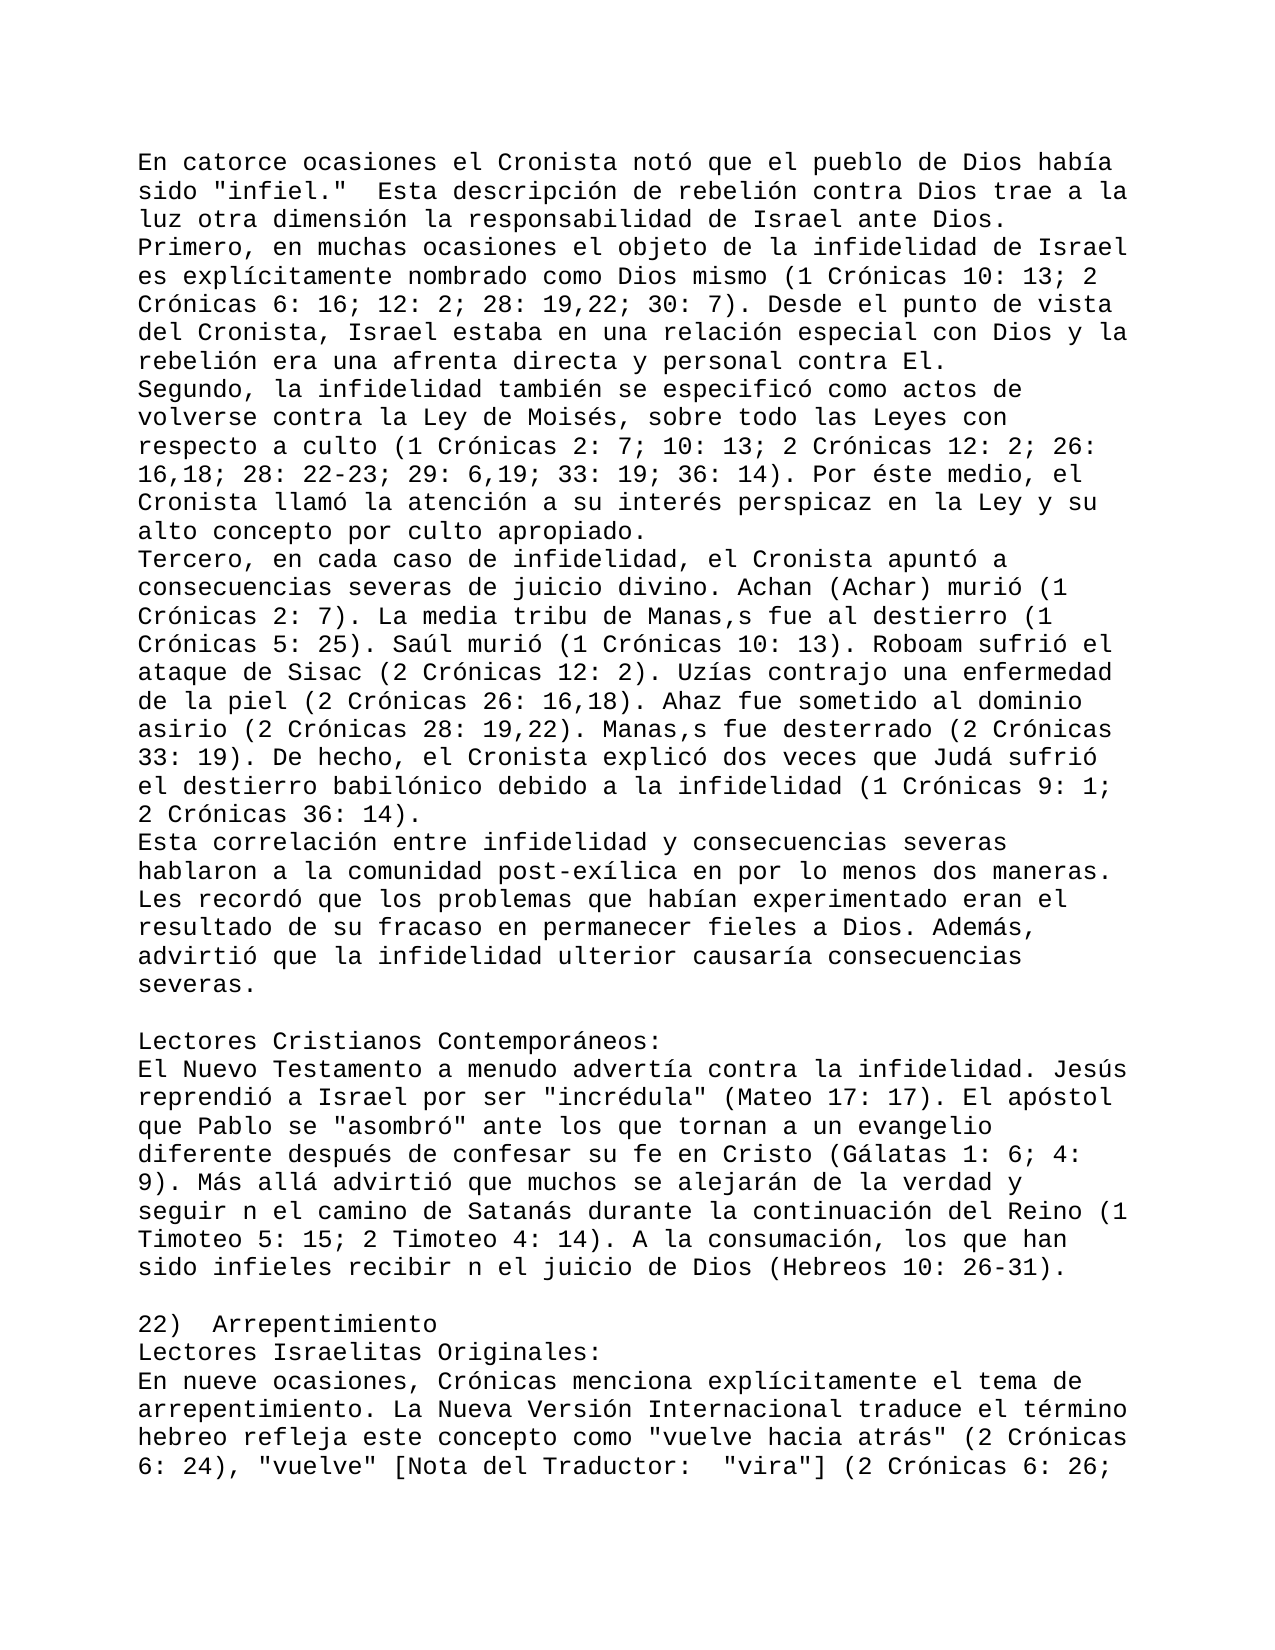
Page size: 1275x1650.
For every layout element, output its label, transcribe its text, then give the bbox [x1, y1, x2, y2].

text Lectores Cristianos Contemporáneos: [137, 1028, 1138, 1057]
text Esta correlación entre infidelidad y consecuencias severas hablaron a la comunidad post-exílica en por lo menos dos maneras. Les recordó que los problemas que habían experimentado eran el resultado de su fracaso en permanecer fieles a Dios. Además, advirtió que la infidelidad ulterior causaría consecuencias severas. [137, 830, 1138, 1000]
text Segundo, la infidelidad también se especificó como actos de volverse contra la Ley de Moisés, sobre todo las Leyes con respecto a culto (1 Crónicas 2: 7; 10: 13; 2 Crónicas 12: 2; 26: 16,18; 28: 22-23; 29: 6,19; 33: 19; 36: 14). Por éste medio, el Cronista llamó la atención a su interés perspicaz en la Ley y su alto concepto por culto apropiado. [137, 377, 1138, 547]
text 22) Arrepentimiento [137, 1312, 1138, 1340]
text Primero, en muchas ocasiones el objeto de la infidelidad de Israel es explícitamente nombrado como Dios mismo (1 Crónicas 10: 13; 2 Crónicas 6: 16; 12: 2; 28: 19,22; 30: 7). Desde el punto de vista del Cronista, Israel estaba en una relación especial con Dios y la rebelión era una afrenta directa y personal contra El. [137, 235, 1138, 377]
text El Nuevo Testamento a menudo advertía contra la infidelidad. Jesús reprendió a Israel por ser "incrédula" (Mateo 17: 17). El apóstol que Pablo se "asombró" ante los que tornan a un evangelio diferente después de confesar su fe en Cristo (Gálatas 1: 6; 4: 9). Más allá advirtió que muchos se alejarán de la verdad y seguir n el camino de Satanás durante la continuación del Reino (1 Timoteo 5: 15; 2 Timoteo 4: 14). A la consumación, los que han sido infieles recibir n el juicio de Dios (Hebreos 10: 26-31). [137, 1057, 1138, 1283]
text En catorce ocasiones el Cronista notó que el pueblo de Dios había sido "infiel." Esta descripción de rebelión contra Dios trae a la luz otra dimensión la responsabilidad de Israel ante Dios. [137, 150, 1138, 235]
text Lectores Israelitas Originales: [137, 1340, 1138, 1368]
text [137, 1368, 1138, 1482]
text Tercero, en cada caso de infidelidad, el Cronista apuntó a consecuencias severas de juicio divino. Achan (Achar) murió (1 Crónicas 2: 7). La media tribu de Manas‚s fue al destierro (1 Crónicas 5: 25). Saúl murió (1 Crónicas 10: 13). Roboam sufrió el ataque de Sisac (2 Crónicas 12: 2). Uzías contrajo una enfermedad de la piel (2 Crónicas 26: 16,18). Ahaz fue sometido al dominio asirio (2 Crónicas 28: 19,22). Manas‚s fue desterrado (2 Crónicas 33: 19). De hecho, el Cronista explicó dos veces que Judá sufrió el destierro babilónico debido a la infidelidad (1 Crónicas 9: 1; 2 Crónicas 36: 14). [137, 547, 1138, 830]
